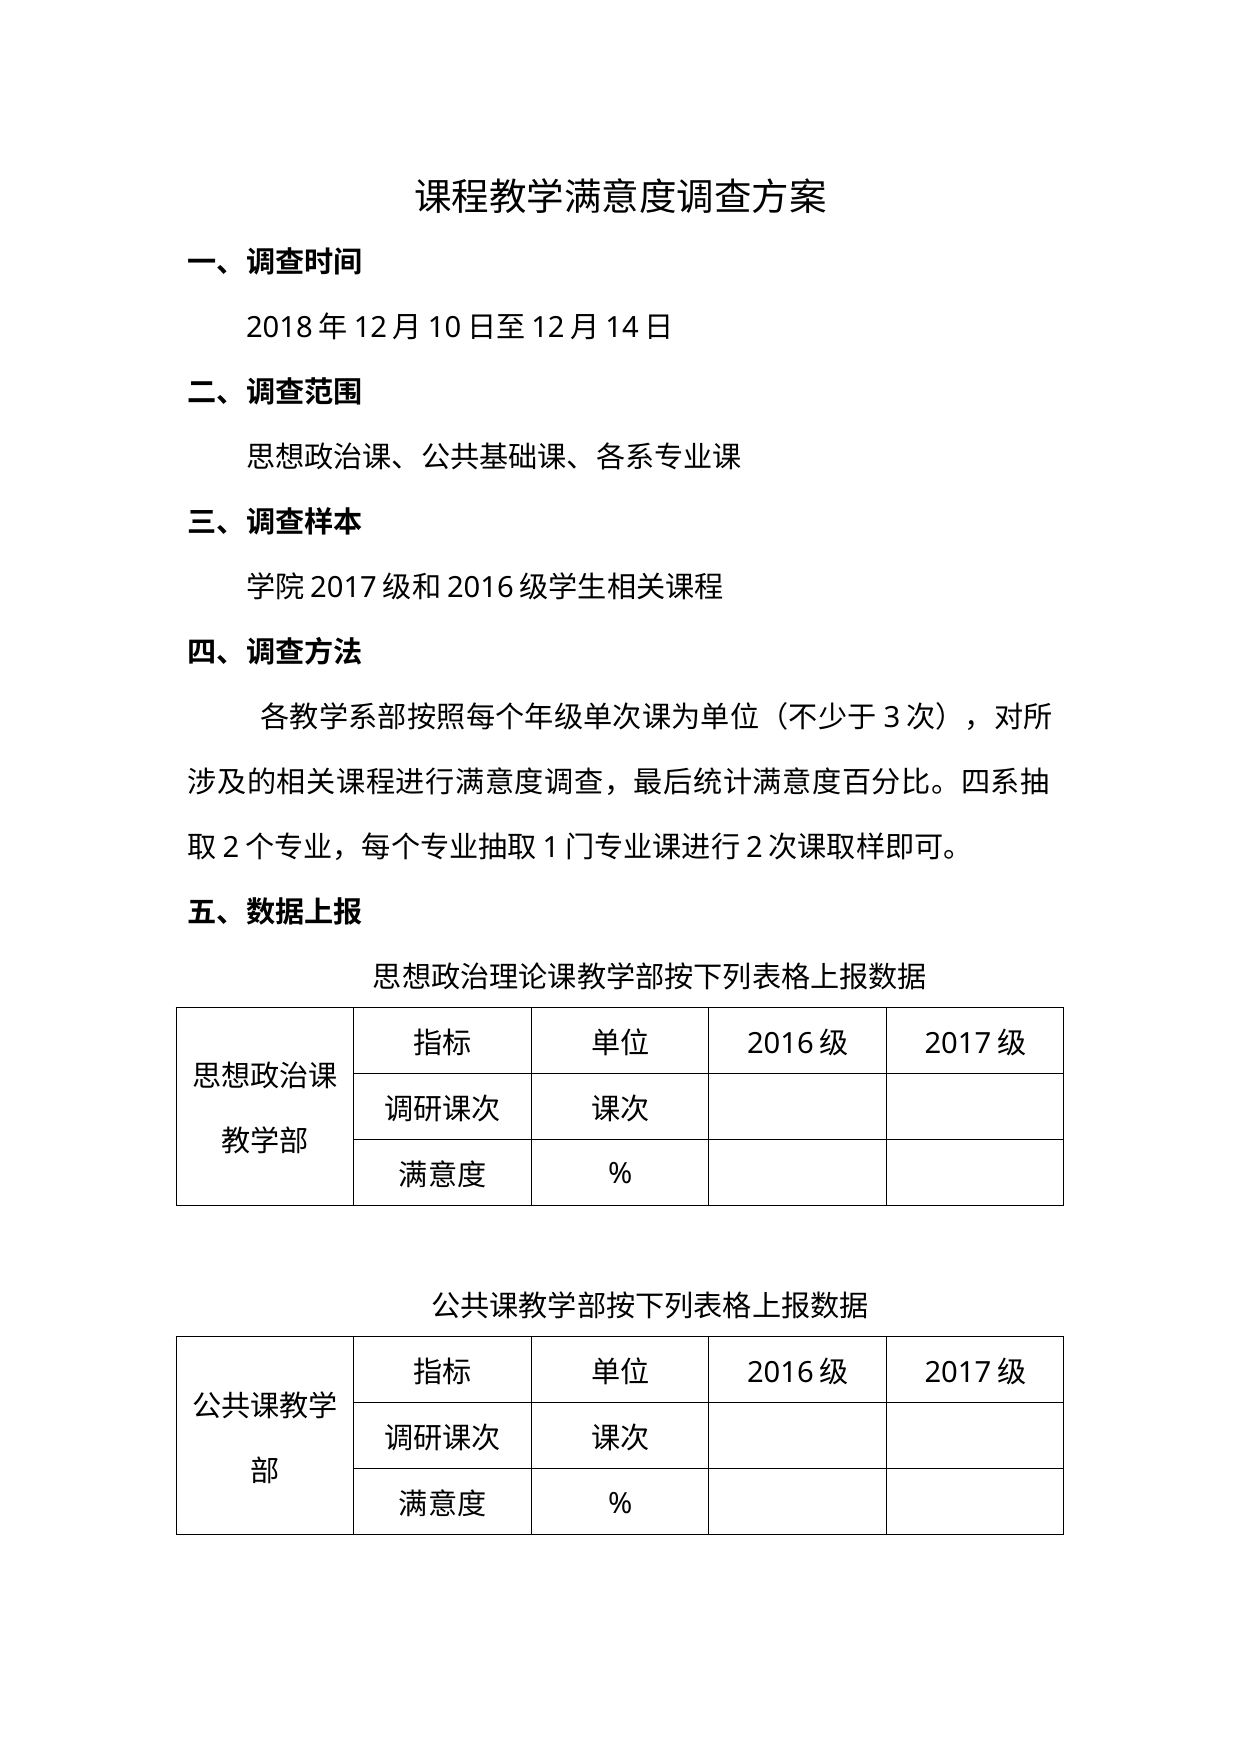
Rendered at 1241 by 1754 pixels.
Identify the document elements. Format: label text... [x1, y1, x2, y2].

table_cell [887, 1403, 1063, 1468]
table_header 2016级 [709, 1337, 886, 1402]
text 三、调查样本 [187, 487, 1053, 552]
text 五、数据上报 [187, 877, 1053, 942]
table_header 思想政治课教学部 [177, 1008, 353, 1205]
table_header 单位 [532, 1337, 708, 1402]
table_cell 满意度 [354, 1140, 531, 1205]
table_header 单位 [532, 1008, 708, 1073]
text 二、调查范围 [187, 357, 1053, 422]
text 学院2017级和2016级学生相关课程 [187, 552, 1053, 617]
table_cell % [532, 1469, 708, 1534]
table_header 2016级 [709, 1008, 886, 1073]
table_cell 满意度 [354, 1469, 531, 1534]
text 公共课教学部按下列表格上报数据 [187, 1271, 1053, 1336]
table_header 公共课教学部 [177, 1337, 353, 1534]
table_cell % [532, 1140, 708, 1205]
table_cell [887, 1074, 1063, 1139]
table_cell [709, 1469, 886, 1534]
table_cell 调研课次 [354, 1403, 531, 1468]
text 各教学系部按照每个年级单次课为单位（不少于3次），对所涉及的相关课程进行满意度调查，最后统计满意度百分比。四系抽取2个专业，每个专业抽取1门专业课进行2次课取样即可。 [187, 682, 1053, 877]
text 2018年12月10日至12月14日 [187, 292, 1053, 357]
text 一、调查时间 [187, 227, 1053, 292]
table_cell [887, 1140, 1063, 1205]
table_cell 课次 [532, 1074, 708, 1139]
table_cell [709, 1140, 886, 1205]
table_cell [709, 1403, 886, 1468]
text 四、调查方法 [187, 617, 1053, 682]
table_header 2017级 [887, 1008, 1063, 1073]
table_header 指标 [354, 1337, 531, 1402]
text 课程教学满意度调查方案 [187, 162, 1053, 227]
table_header 指标 [354, 1008, 531, 1073]
table_cell [709, 1074, 886, 1139]
text 思想政治理论课教学部按下列表格上报数据 [187, 942, 1053, 1007]
table_cell [887, 1469, 1063, 1534]
table_cell 课次 [532, 1403, 708, 1468]
table_cell 调研课次 [354, 1074, 531, 1139]
table_header 2017级 [887, 1337, 1063, 1402]
text 思想政治课、公共基础课、各系专业课 [187, 422, 1053, 487]
